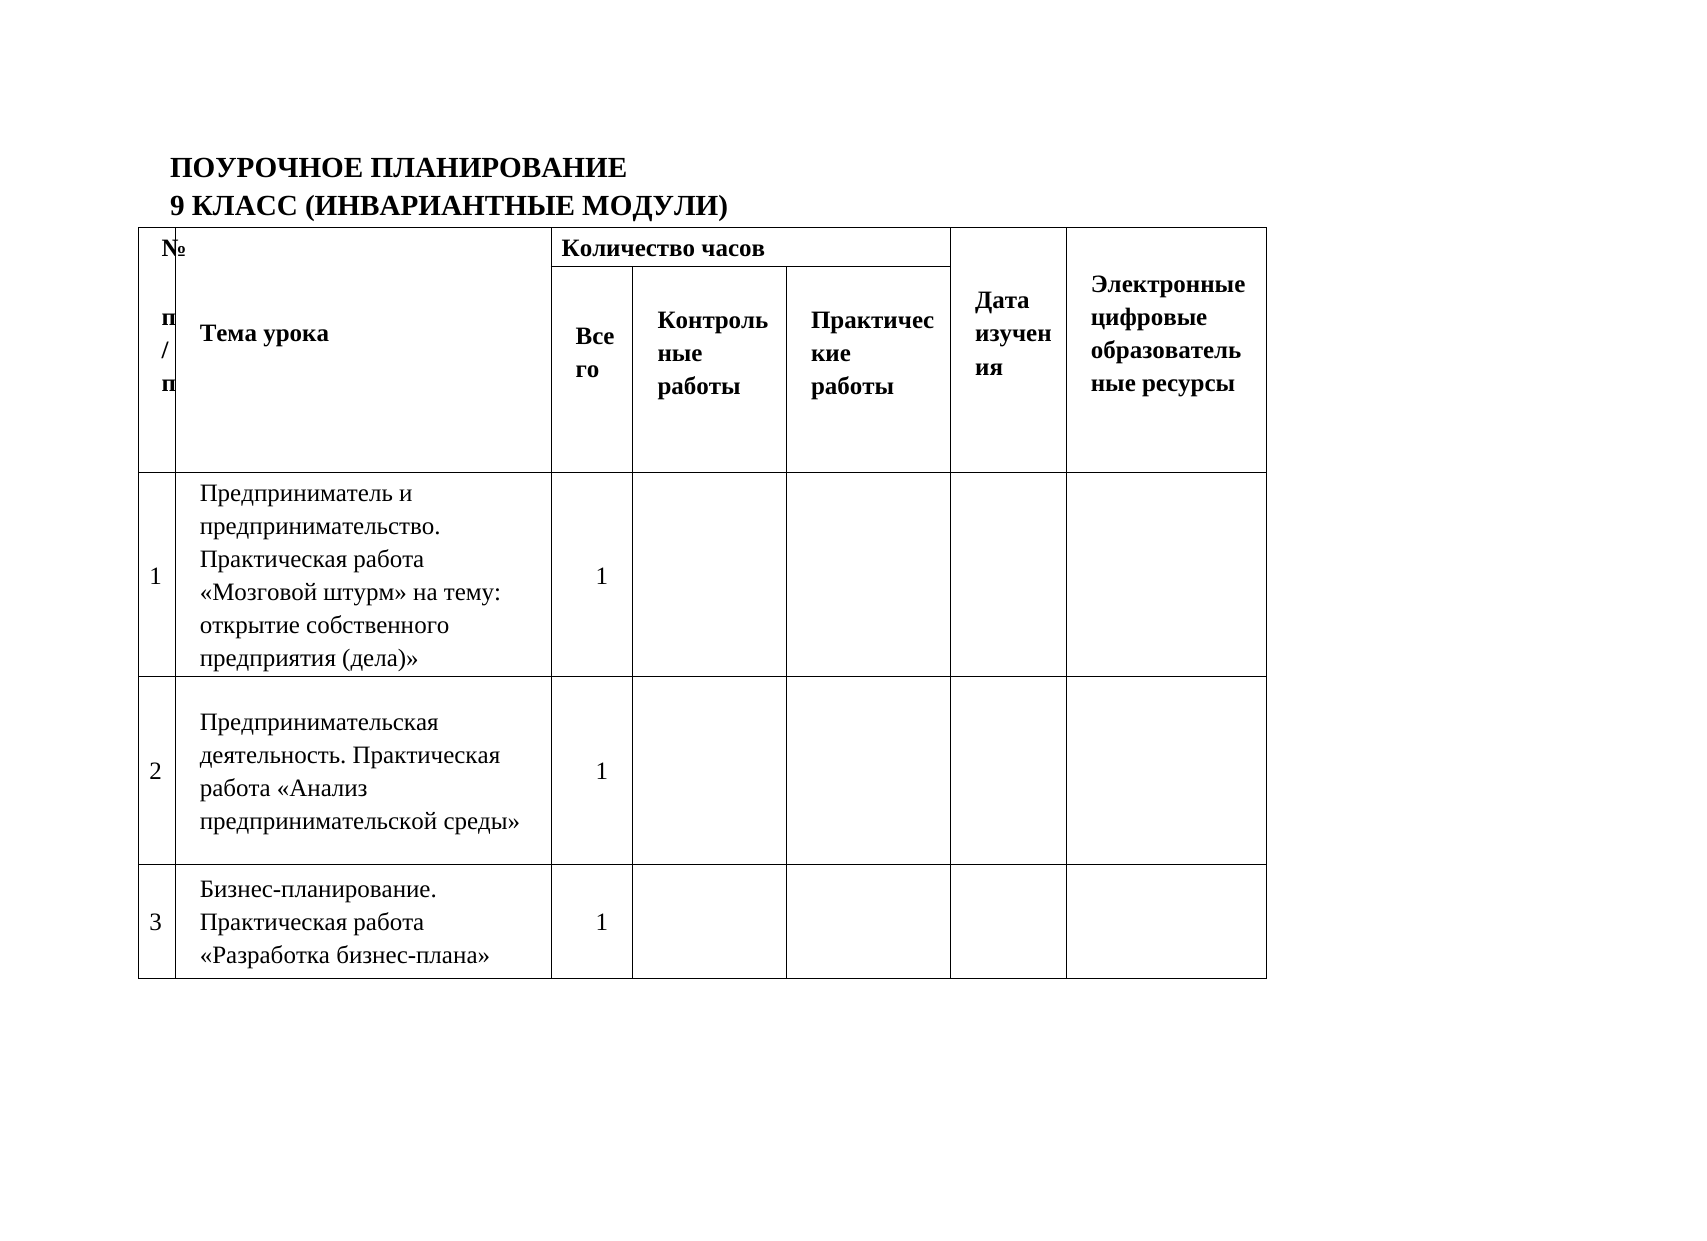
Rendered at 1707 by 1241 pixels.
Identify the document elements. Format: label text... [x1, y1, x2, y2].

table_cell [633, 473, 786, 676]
text 9 КЛАСС (ИНВАРИАНТНЫЕ МОДУЛИ) [162, 188, 1557, 222]
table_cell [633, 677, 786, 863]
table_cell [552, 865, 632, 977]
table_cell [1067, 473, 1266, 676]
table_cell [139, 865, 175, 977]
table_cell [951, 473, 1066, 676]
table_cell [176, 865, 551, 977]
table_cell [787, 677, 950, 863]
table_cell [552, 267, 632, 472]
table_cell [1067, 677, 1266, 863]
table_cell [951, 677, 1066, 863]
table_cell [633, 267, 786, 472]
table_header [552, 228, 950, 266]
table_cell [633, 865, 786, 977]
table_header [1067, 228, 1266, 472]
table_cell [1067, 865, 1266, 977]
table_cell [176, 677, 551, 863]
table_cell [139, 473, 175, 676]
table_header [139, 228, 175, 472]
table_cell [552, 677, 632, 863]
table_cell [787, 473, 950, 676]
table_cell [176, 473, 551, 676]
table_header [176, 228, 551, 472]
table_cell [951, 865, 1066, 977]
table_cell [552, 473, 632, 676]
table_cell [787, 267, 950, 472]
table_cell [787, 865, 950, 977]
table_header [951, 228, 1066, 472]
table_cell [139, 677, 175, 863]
text ПОУРОЧНОЕ ПЛАНИРОВАНИЕ [162, 150, 1557, 183]
